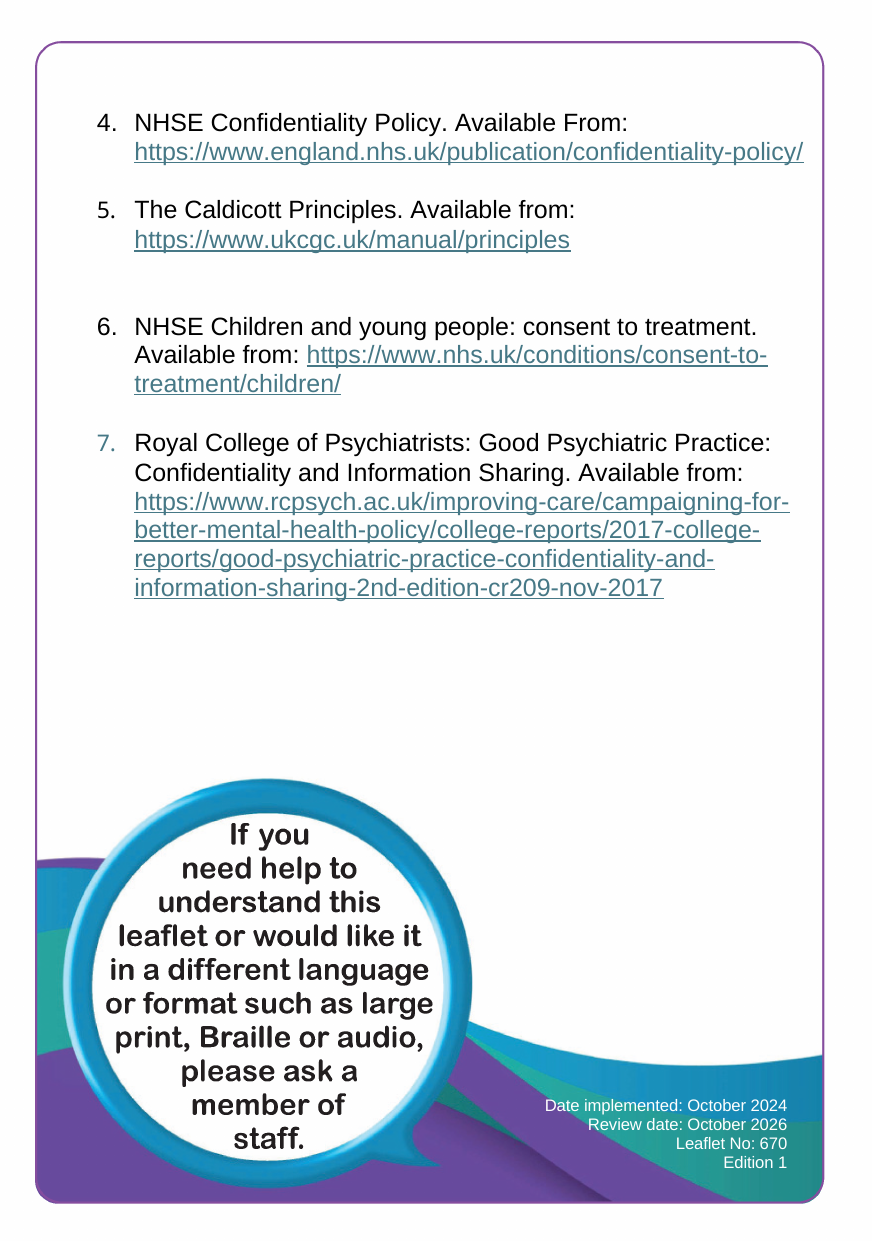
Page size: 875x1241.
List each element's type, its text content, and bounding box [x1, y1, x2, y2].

picture [0, 0, 872, 1241]
list NHSE Confidentiality Policy. Available From: https://www.england.nhs.uk/publication/confidentiality-policy/ [97, 108, 815, 165]
list The Caldicott Principles. Available from: https://www.ukcgc.uk/manual/principles [97, 194, 815, 254]
list NHSE Children and young people: consent to treatment. Available from: https://www.nhs.uk/conditions/consent-to-treatment/children/ [97, 312, 815, 398]
list Royal College of Psychiatrists: Good Psychiatric Practice: Confidentiality and Information Sharing. Available from: https://www.rcpsych.ac.uk/improving-care/campaigning-for-better-mental-health-policy/college-reports/2017-college-reports/good-psychiatric-practice-confidentiality-and-information-sharing-2nd-edition-cr209-nov-2017 [97, 427, 815, 602]
